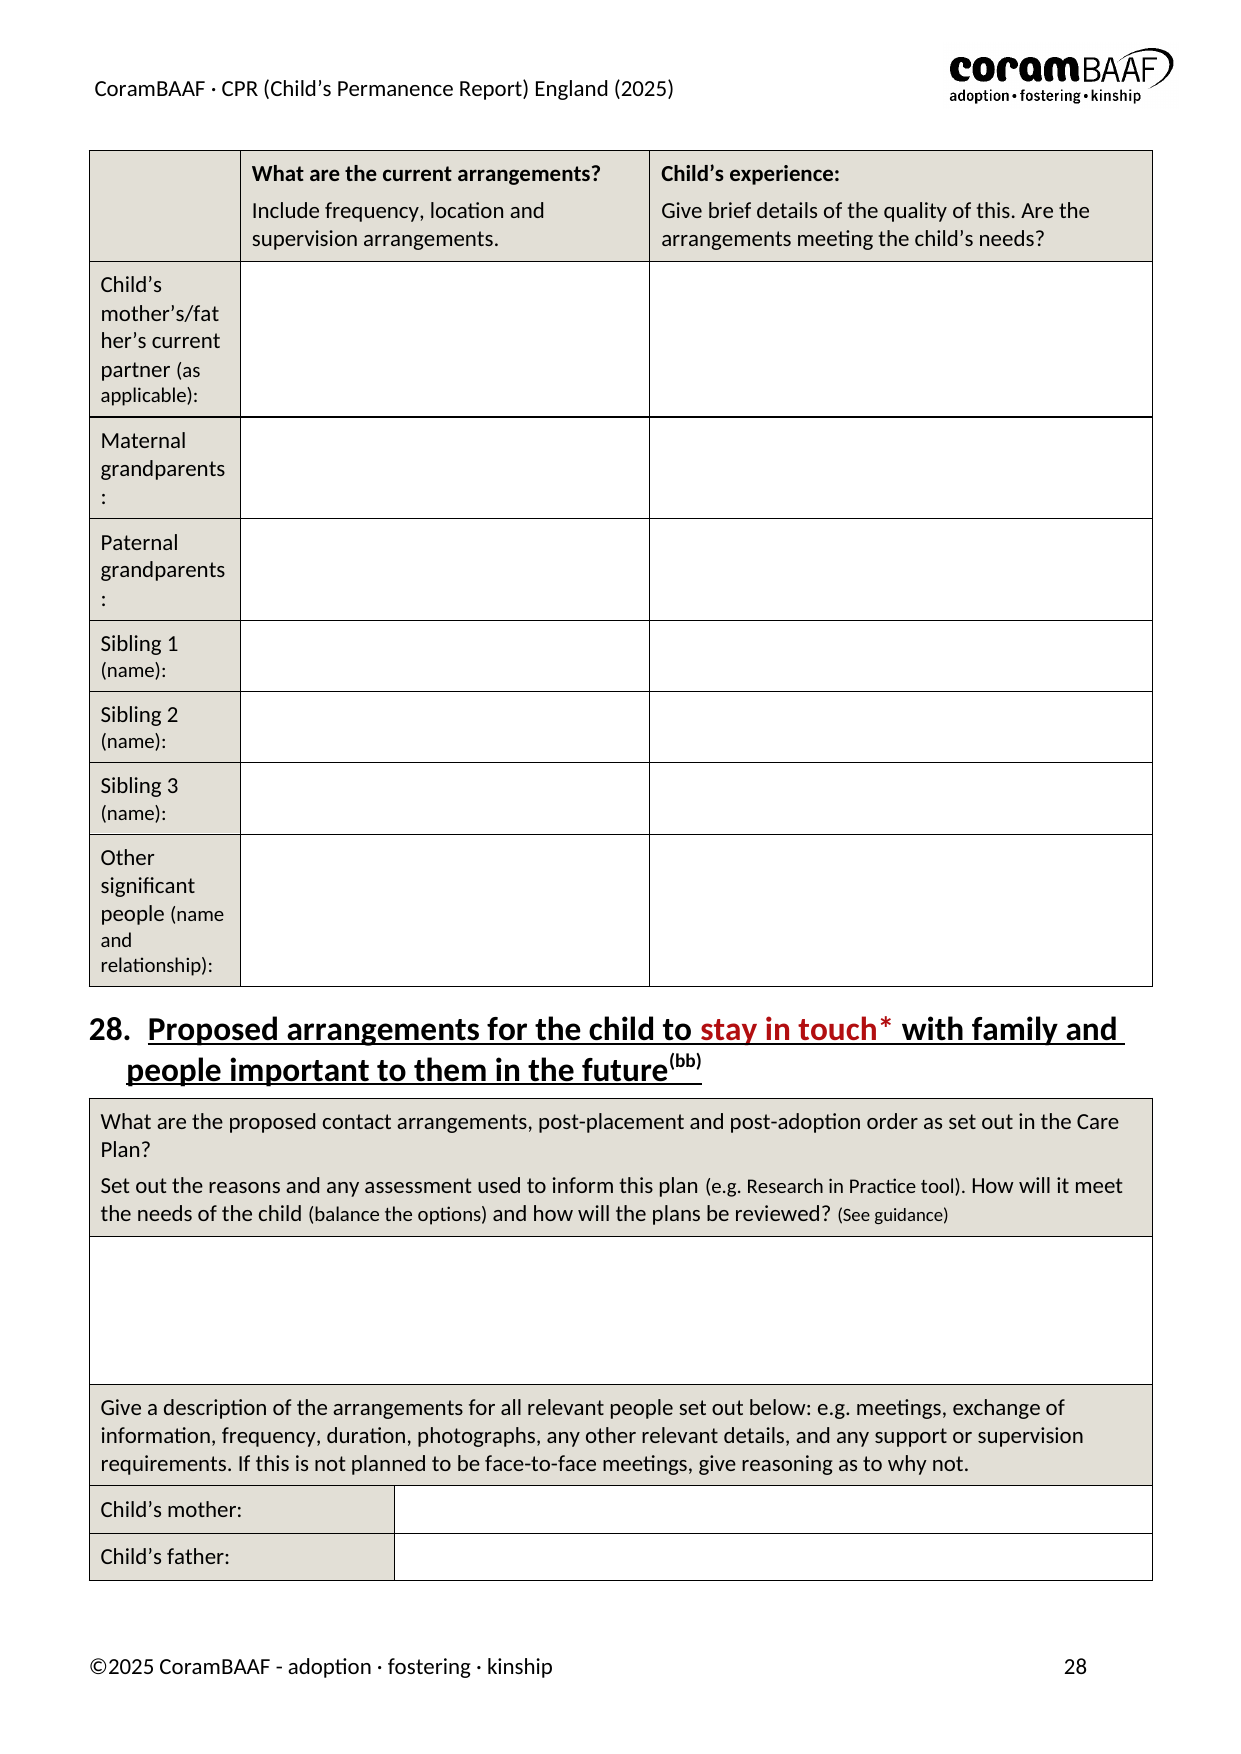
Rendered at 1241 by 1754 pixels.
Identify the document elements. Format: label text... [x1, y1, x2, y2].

table_cell [241, 519, 649, 620]
table_cell Child’s mother’s/father’s current partner (as applicable): [90, 262, 240, 416]
table_cell Maternal grandparents: [90, 418, 240, 518]
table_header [241, 151, 649, 261]
table_cell Sibling 1 (name): [90, 621, 240, 691]
table_cell [650, 519, 1152, 620]
table_cell [241, 835, 649, 986]
table_cell Give a description of the arrangements for all relevant people set out below: e.g. meetings, exchange of information, frequency, duration, photographs, any other relevant details, and any support or supervision requirements. If this is not planned to be face-to-face meetings, give reasoning as to why not. [90, 1385, 1152, 1485]
table_cell [395, 1486, 1152, 1533]
table_cell [650, 692, 1152, 762]
picture [941, 42, 1180, 108]
table_cell Child’s father: [90, 1534, 394, 1580]
subtitle Proposed arrangements for the child to stay in touch* with family and people important to them in the future(bb) [89, 1008, 1152, 1089]
table_cell Sibling 3 (name): [90, 763, 240, 833]
table_cell Paternal grandparents: [90, 519, 240, 620]
table_cell [650, 621, 1152, 691]
table_header [90, 151, 240, 261]
table_cell Other significant people (name and relationship): [90, 835, 240, 986]
table_cell [650, 835, 1152, 986]
table_cell [650, 763, 1152, 833]
table_cell [650, 418, 1152, 518]
table_cell [241, 763, 649, 833]
table_cell [241, 692, 649, 762]
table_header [650, 151, 1152, 261]
table_cell Child’s mother: [90, 1486, 394, 1533]
table_header What are the proposed contact arrangements, post-placement and post-adoption order as set out in the Care Plan? Set out the reasons and any assessment used to inform this plan (e.g. Research in Practice tool). How will it meet the needs of the child (balance the options) and how will the plans be reviewed? (See guidance) [90, 1099, 1152, 1236]
table_cell [395, 1534, 1152, 1580]
table_cell [241, 418, 649, 518]
table_cell [241, 262, 649, 416]
table_cell [650, 262, 1152, 416]
table_cell [90, 1237, 1152, 1383]
table_cell Sibling 2 (name): [90, 692, 240, 762]
table_cell [241, 621, 649, 691]
